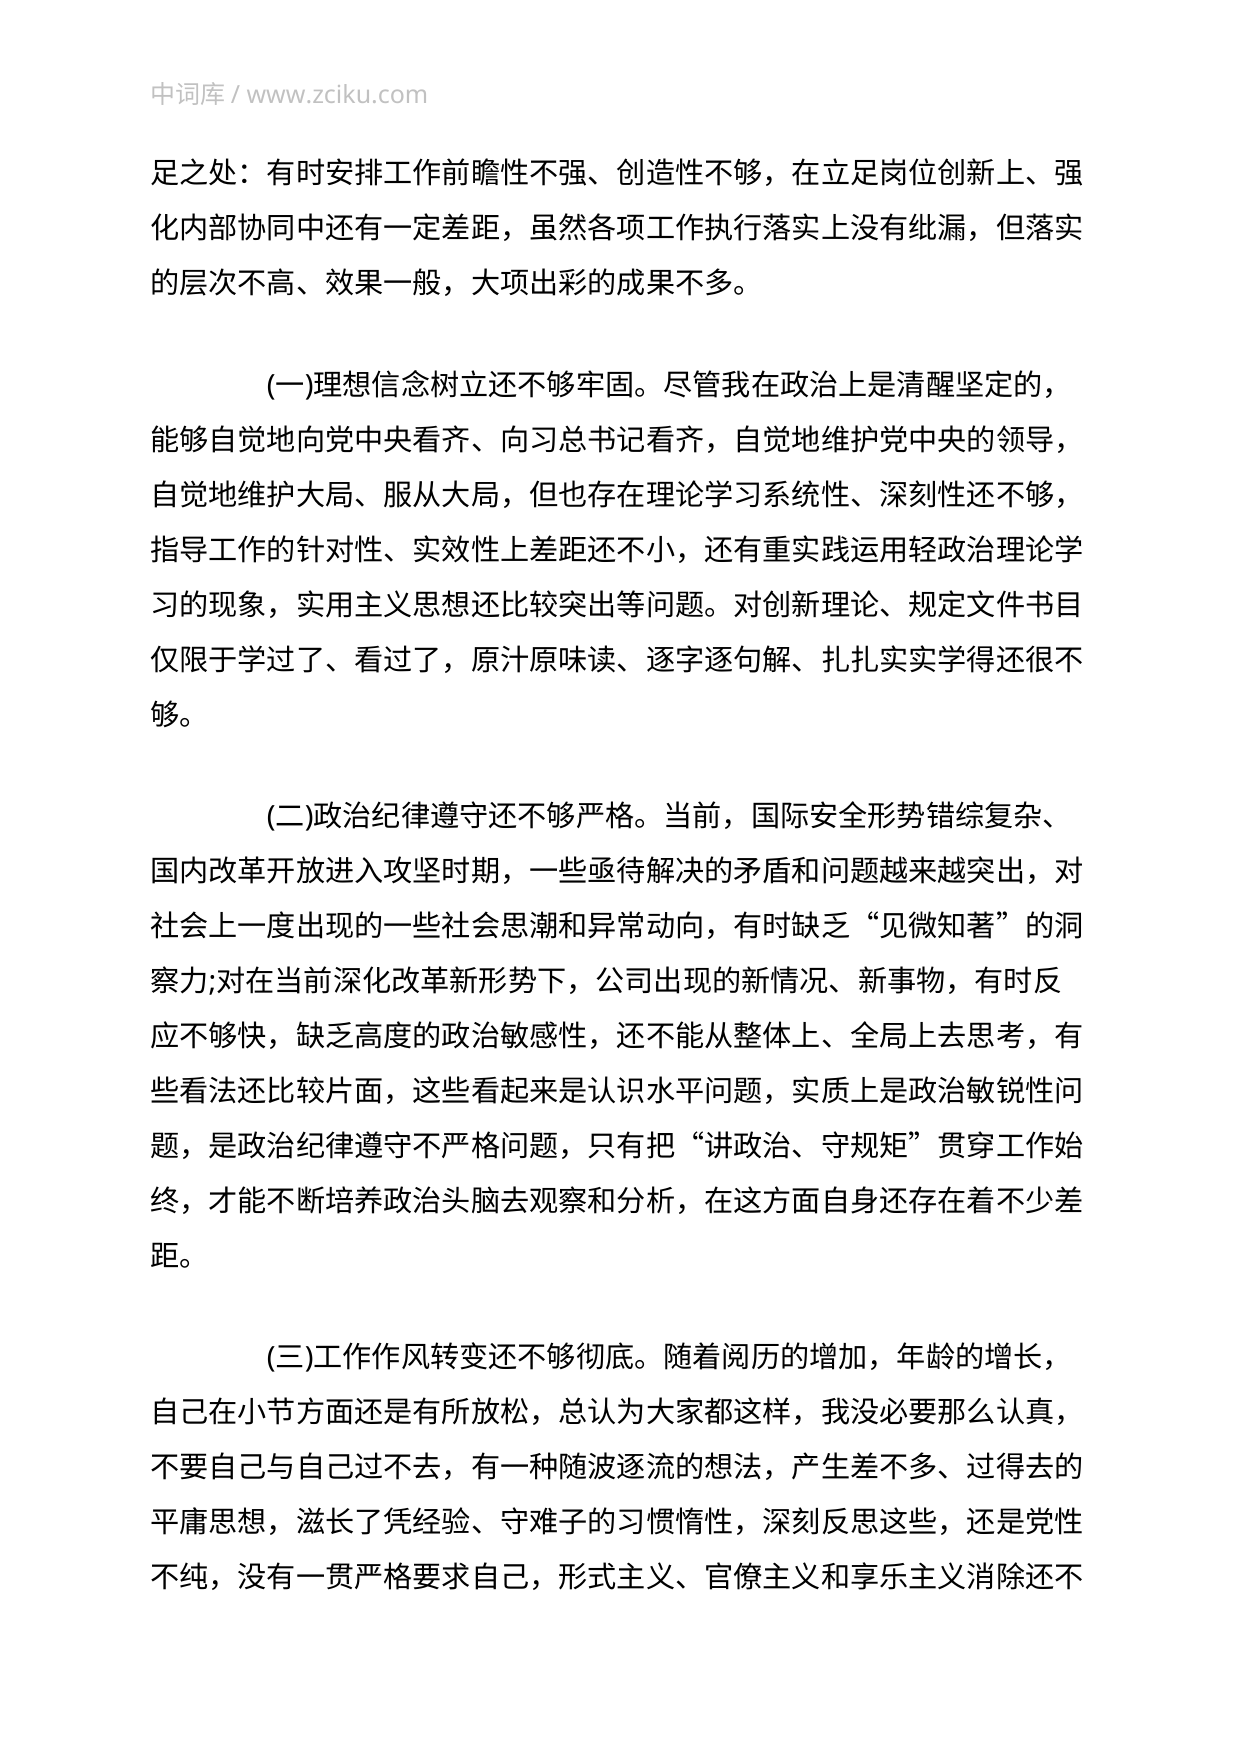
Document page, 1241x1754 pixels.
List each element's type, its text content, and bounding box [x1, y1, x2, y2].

text (二)政治纪律遵守还不够严格。当前，国际安全形势错综复杂、国内改革开放进入攻坚时期，一些亟待解决的矛盾和问题越来越突出，对社会上一度出现的一些社会思潮和异常动向，有时缺乏“见微知著”的洞察力;对在当前深化改革新形势下，公司出现的新情况、新事物，有时反应不够快，缺乏高度的政治敏感性，还不能从整体上、全局上去思考，有些看法还比较片面，这些看起来是认识水平问题，实质上是政治敏锐性问题，是政治纪律遵守不严格问题，只有把“讲政治、守规矩”贯穿工作始终，才能不断培养政治头脑去观察和分析，在这方面自身还存在着不少差距。 [150, 793, 1090, 1274]
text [150, 1334, 1090, 1596]
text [150, 150, 1090, 302]
text (一)理想信念树立还不够牢固。尽管我在政治上是清醒坚定的，能够自觉地向党中央看齐、向习总书记看齐，自觉地维护党中央的领导，自觉地维护大局、服从大局，但也存在理论学习系统性、深刻性还不够，指导工作的针对性、实效性上差距还不小，还有重实践运用轻政治理论学习的现象，实用主义思想还比较突出等问题。对创新理论、规定文件书目仅限于学过了、看过了，原汁原味读、逐字逐句解、扎扎实实学得还很不够。 [150, 362, 1090, 733]
